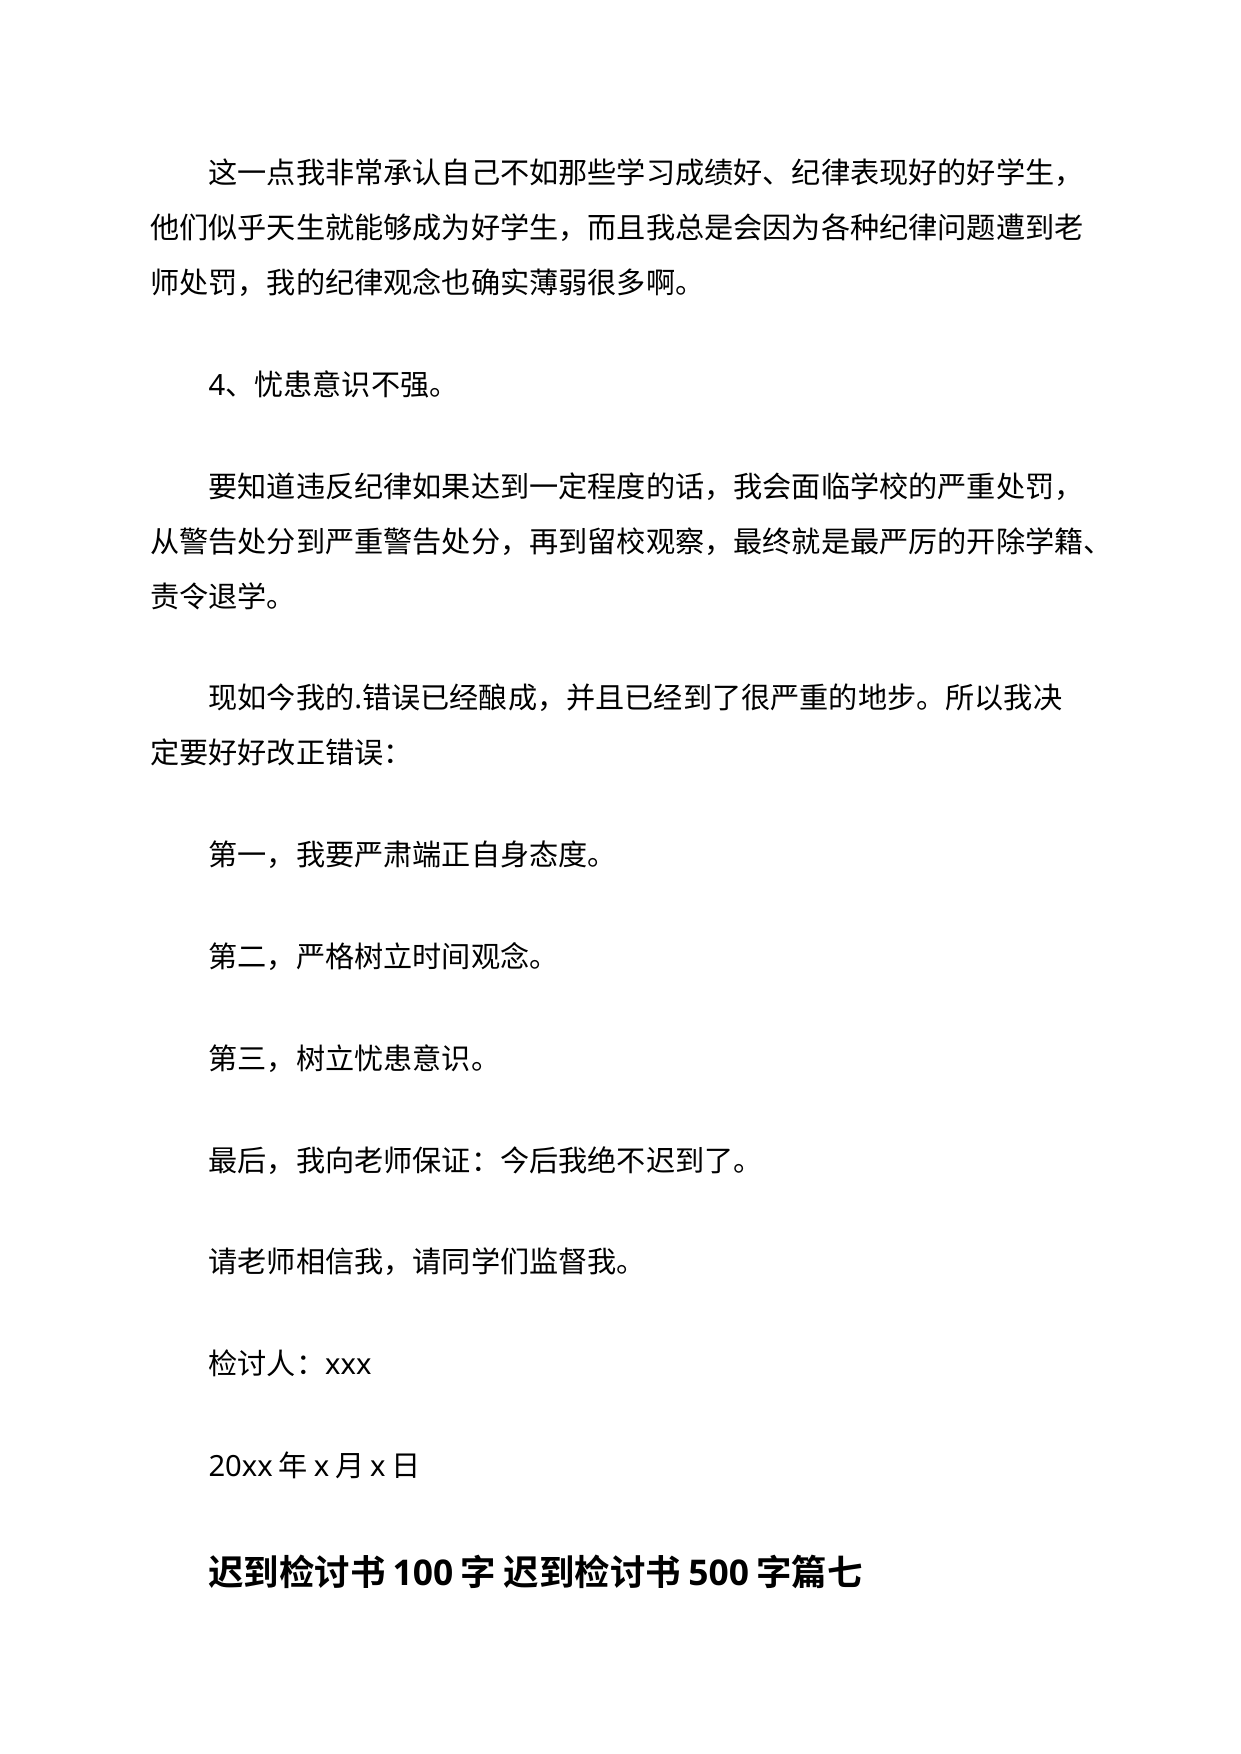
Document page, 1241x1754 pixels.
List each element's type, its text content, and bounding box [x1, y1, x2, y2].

text 检讨人：xxx [150, 1341, 1090, 1383]
text 第三，树立忧患意识。 [150, 1035, 1090, 1078]
text 4、忧患意识不强。 [150, 362, 1090, 404]
text 第一，我要严肃端正自身态度。 [150, 832, 1090, 874]
text 迟到检讨书100字 迟到检讨书500字篇七 [150, 1545, 1090, 1596]
text 第二，严格树立时间观念。 [150, 934, 1090, 976]
text 现如今我的.错误已经酿成，并且已经到了很严重的地步。所以我决定要好好改正错误： [150, 675, 1090, 772]
text 要知道违反纪律如果达到一定程度的话，我会面临学校的严重处罚，从警告处分到严重警告处分，再到留校观察，最终就是最严厉的开除学籍、责令退学。 [150, 463, 1090, 616]
text 最后，我向老师保证：今后我绝不迟到了。 [150, 1137, 1090, 1179]
text 请老师相信我，请同学们监督我。 [150, 1239, 1090, 1281]
text 20xx年x月x日 [150, 1443, 1090, 1485]
text 这一点我非常承认自己不如那些学习成绩好、纪律表现好的好学生，他们似乎天生就能够成为好学生，而且我总是会因为各种纪律问题遭到老师处罚，我的纪律观念也确实薄弱很多啊。 [150, 150, 1090, 302]
